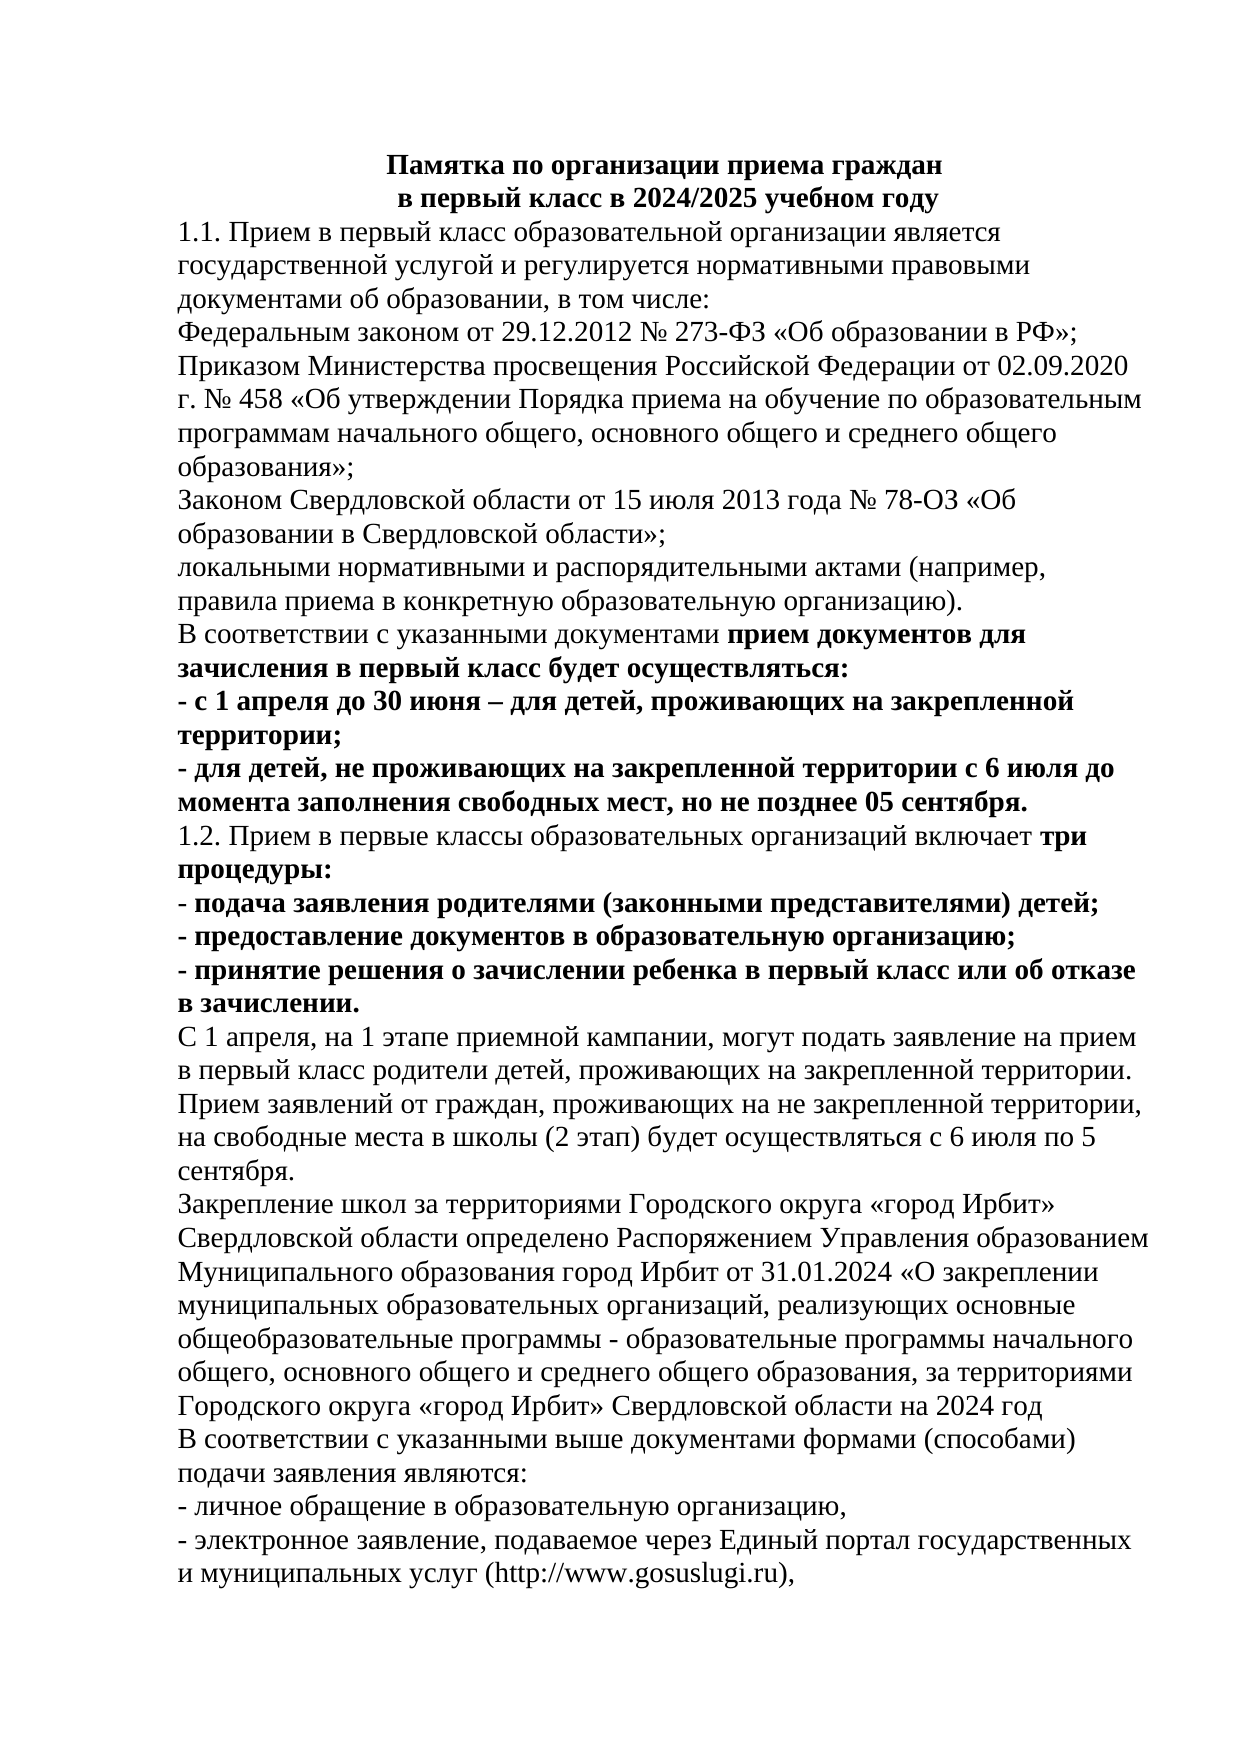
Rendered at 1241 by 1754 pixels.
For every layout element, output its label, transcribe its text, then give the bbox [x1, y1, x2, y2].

text - подача заявления родителями (законными представителями) детей; [177, 885, 1152, 918]
text Памятка по организации приема граждан [177, 147, 1152, 180]
text Федеральным законом от 29.12.2012 № 273-ФЗ «Об образовании в РФ»; [177, 314, 1152, 348]
text 1.2. Прием в первые классы образовательных организаций включает три процедуры: [177, 818, 1152, 885]
text локальными нормативными и распорядительными актами (например, правила приема в конкретную образовательную организацию). [177, 549, 1152, 616]
text Приказом Министерства просвещения Российской Федерации от 02.09.2020 г. № 458 «Об утверждении Порядка приема на обучение по образовательным программам начального общего, основного общего и среднего общего образования»; [177, 348, 1152, 482]
text С 1 апреля, на 1 этапе приемной кампании, могут подать заявление на прием в первый класс родители детей, проживающих на закрепленной территории. Прием заявлений от граждан, проживающих на не закрепленной территории, на свободные места в школы (2 этап) будет осуществляться с 6 июля по 5 сентября. [177, 1019, 1152, 1187]
text в первый класс в 2024/2025 учебном году [177, 180, 1152, 214]
text Законом Свердловской области от 15 июля 2013 года № 78-ОЗ «Об образовании в Свердловской области»; [177, 482, 1152, 549]
text - личное обращение в образовательную организацию, [177, 1488, 1152, 1522]
text - принятие решения о зачислении ребенка в первый класс или об отказе в зачислении. [177, 952, 1152, 1019]
text - электронное заявление, подаваемое через Единый портал государственных и муниципальных услуг (http://www.gosuslugi.ru), [177, 1522, 1152, 1589]
text Закрепление школ за территориями Городского округа «город Ирбит» Свердловской области определено Распоряжением Управления образованием Муниципального образования город Ирбит от 31.01.2024 «О закреплении муниципальных образовательных организаций, реализующих основные общеобразовательные программы - образовательные программы начального общего, основного общего и среднего общего образования, за территориями Городского округа «город Ирбит» Свердловской области на 2024 год [177, 1187, 1152, 1421]
text В соответствии с указанными выше документами формами (способами) подачи заявления являются: [177, 1421, 1152, 1488]
text В соответствии с указанными документами прием документов для зачисления в первый класс будет осуществляться: [177, 616, 1152, 683]
text - предоставление документов в образовательную организацию; [177, 918, 1152, 952]
text - для детей, не проживающих на закрепленной территории с 6 июля до момента заполнения свободных мест, но не позднее 05 сентября. [177, 751, 1152, 818]
text 1.1. Прием в первый класс образовательной организации является государственной услугой и регулируется нормативными правовыми документами об образовании, в том числе: [177, 214, 1152, 314]
text - с 1 апреля до 30 июня – для детей, проживающих на закрепленной территории; [177, 683, 1152, 751]
